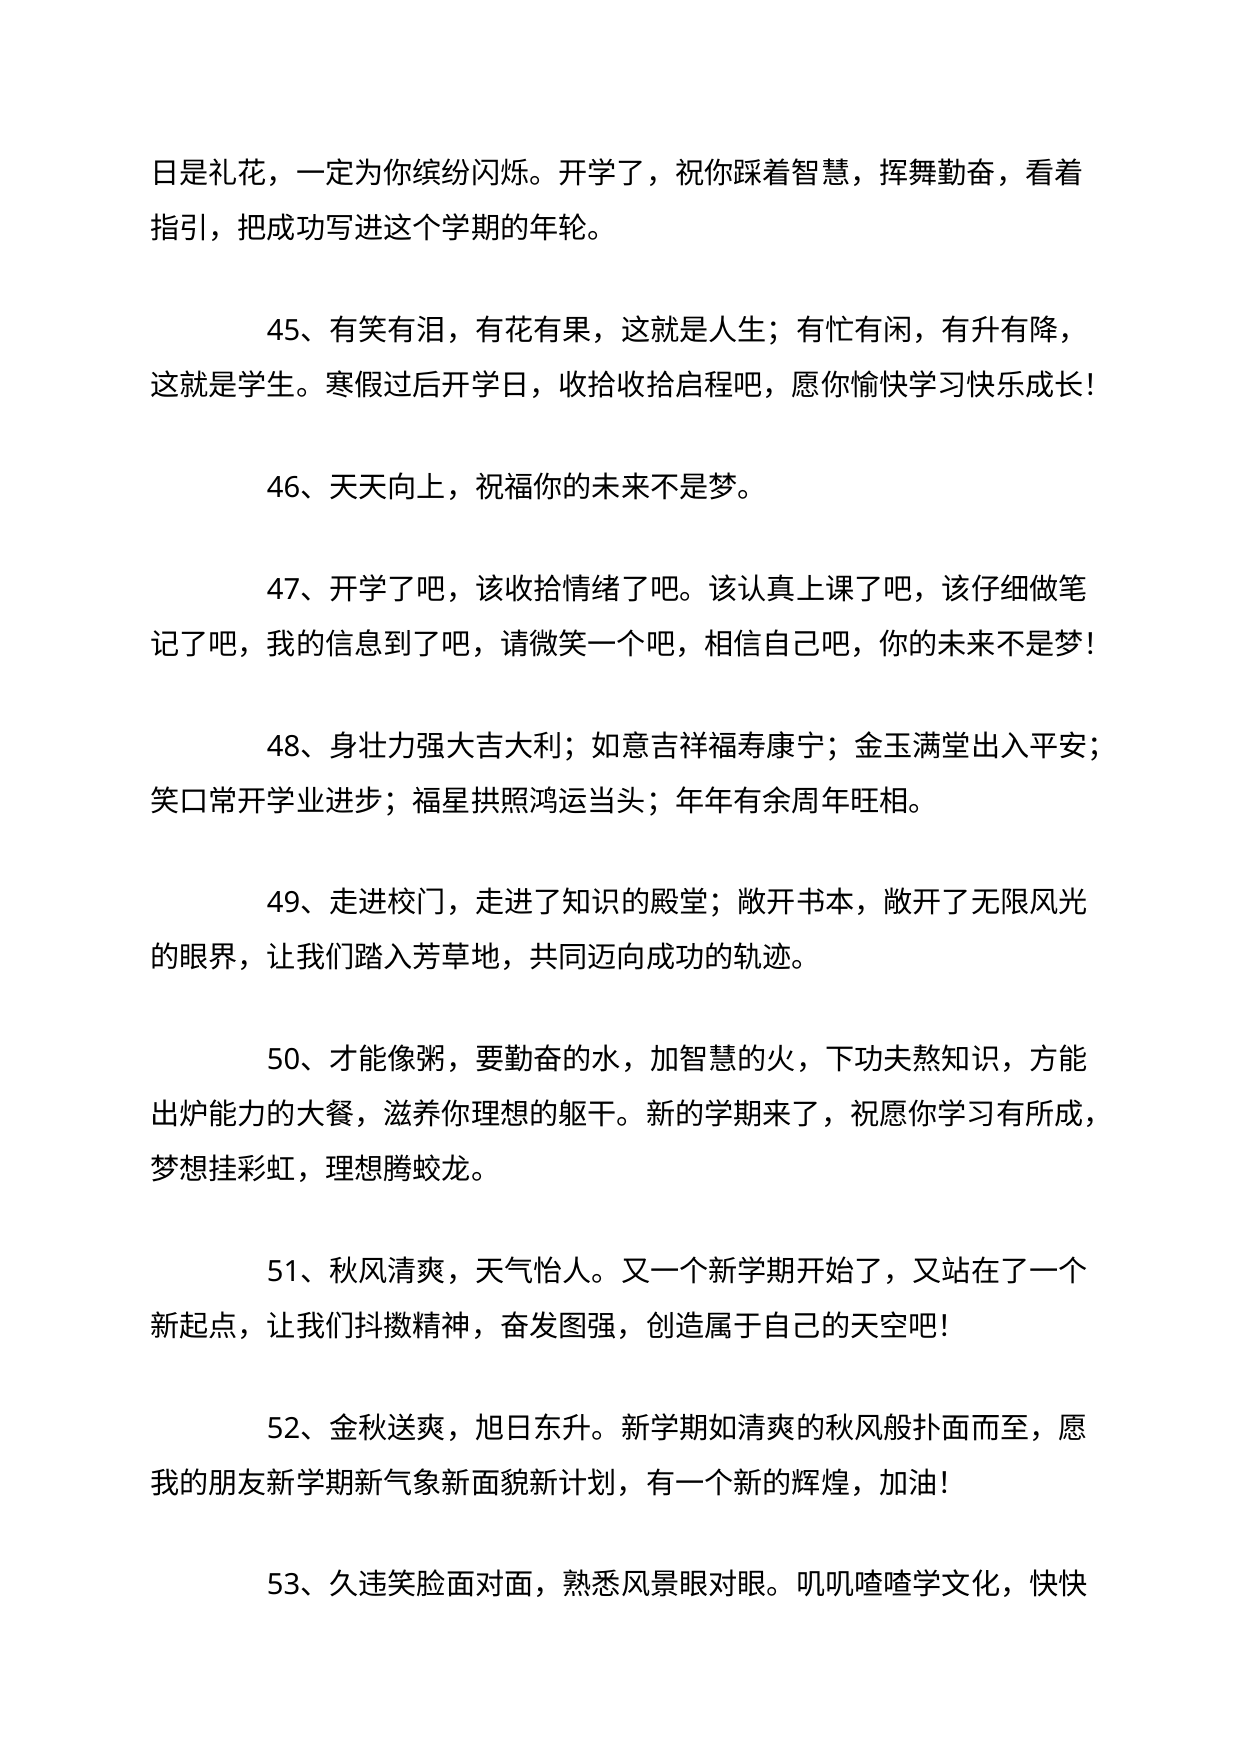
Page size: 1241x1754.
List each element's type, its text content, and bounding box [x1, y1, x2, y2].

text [150, 150, 1090, 247]
text 48、身壮力强大吉大利；如意吉祥福寿康宁；金玉满堂出入平安；笑口常开学业进步；福星拱照鸿运当头；年年有余周年旺相。 [150, 722, 1090, 819]
text 51、秋风清爽，天气怡人。又一个新学期开始了，又站在了一个新起点，让我们抖擞精神，奋发图强，创造属于自己的天空吧！ [150, 1247, 1090, 1345]
text 46、天天向上，祝福你的未来不是梦。 [150, 463, 1090, 506]
text 52、金秋送爽，旭日东升。新学期如清爽的秋风般扑面而至，愿我的朋友新学期新气象新面貌新计划，有一个新的辉煌，加油！ [150, 1404, 1090, 1501]
text 50、才能像粥，要勤奋的水，加智慧的火，下功夫熬知识，方能出炉能力的大餐，滋养你理想的躯干。新的学期来了，祝愿你学习有所成，梦想挂彩虹，理想腾蛟龙。 [150, 1036, 1090, 1188]
text 49、走进校门，走进了知识的殿堂；敞开书本，敞开了无限风光的眼界，让我们踏入芳草地，共同迈向成功的轨迹。 [150, 879, 1090, 976]
text 47、开学了吧，该收拾情绪了吧。该认真上课了吧，该仔细做笔记了吧，我的信息到了吧，请微笑一个吧，相信自己吧，你的未来不是梦！ [150, 565, 1090, 663]
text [150, 1561, 1090, 1603]
text 45、有笑有泪，有花有果，这就是人生；有忙有闲，有升有降，这就是学生。寒假过后开学日，收拾收拾启程吧，愿你愉快学习快乐成长！ [150, 307, 1090, 404]
